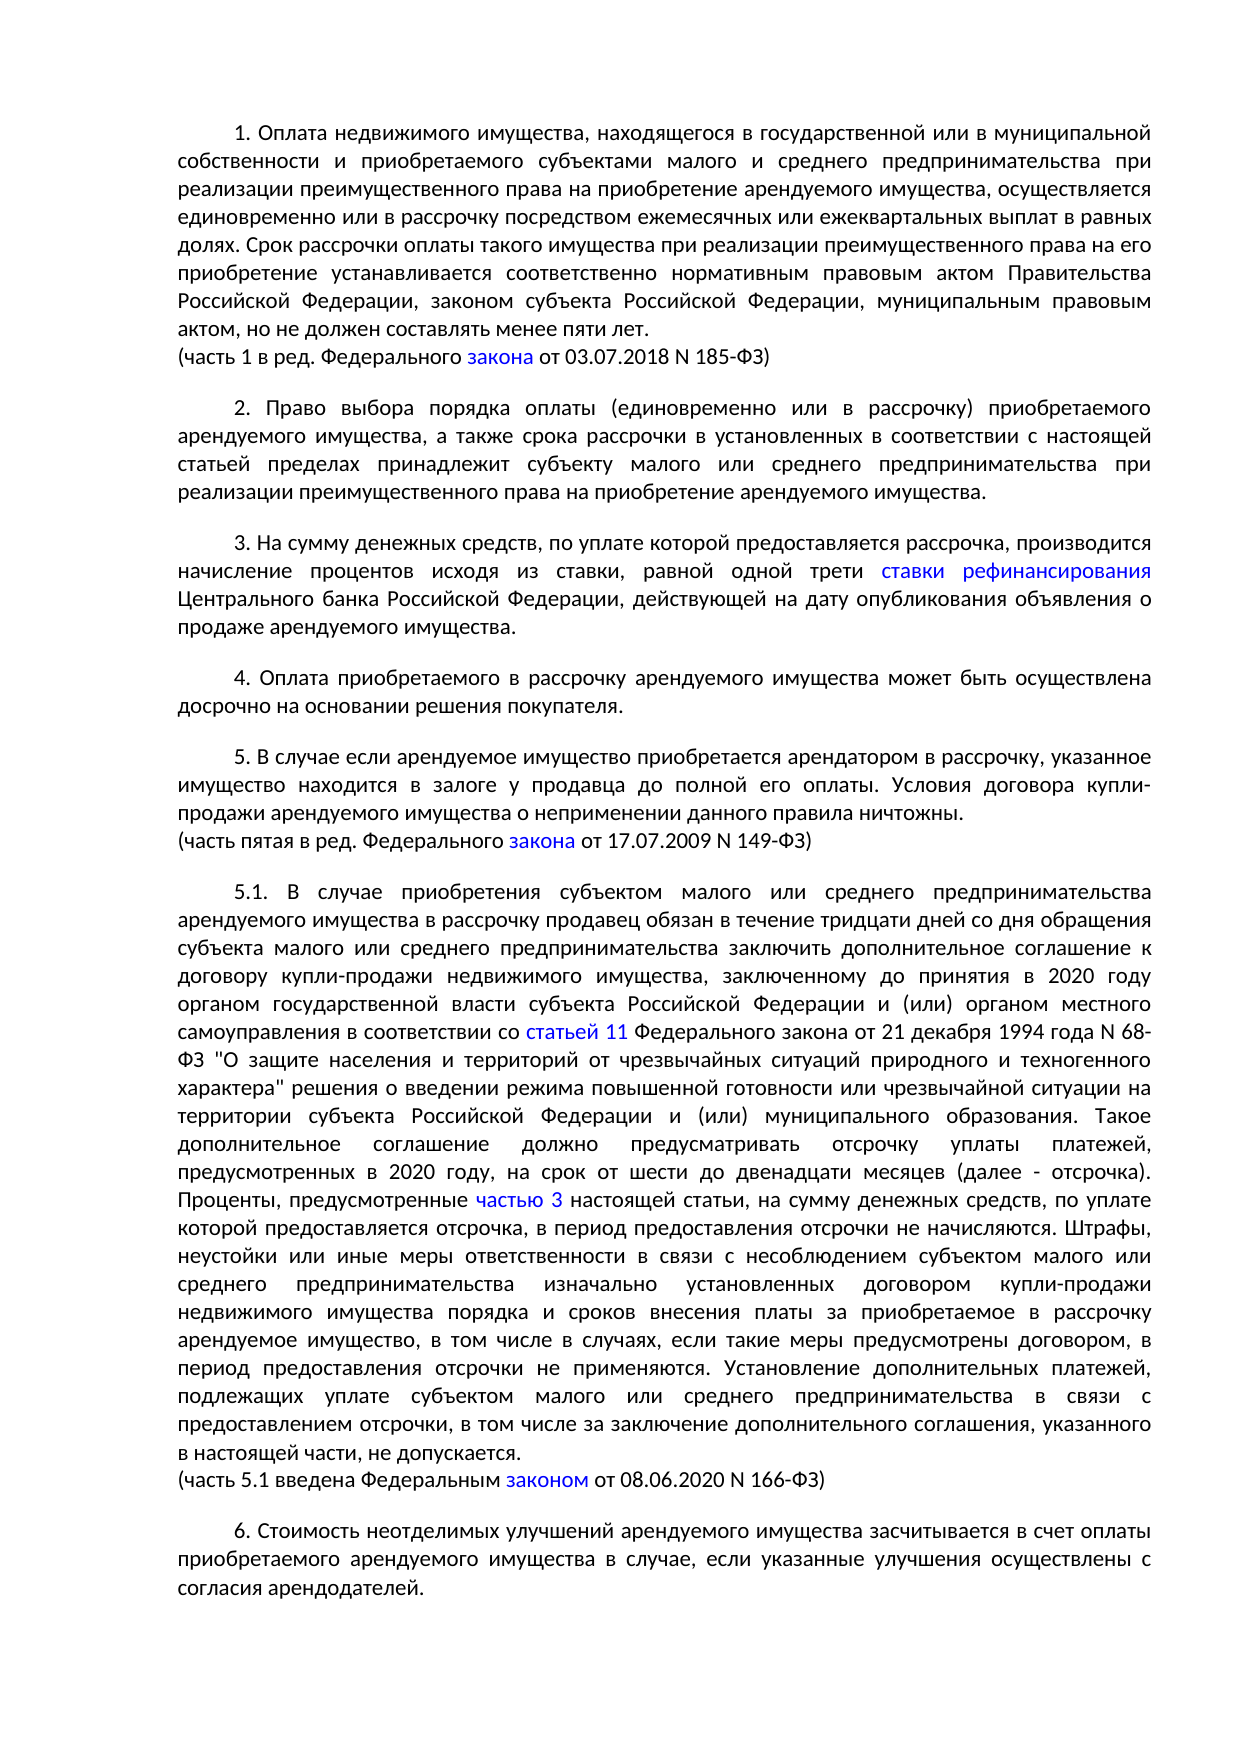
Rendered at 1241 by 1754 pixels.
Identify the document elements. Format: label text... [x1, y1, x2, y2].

text 4. Оплата приобретаемого в рассрочку арендуемого имущества может быть осуществлена досрочно на основании решения покупателя. [177, 663, 1152, 719]
text 1. Оплата недвижимого имущества, находящегося в государственной или в муниципальной собственности и приобретаемого субъектами малого и среднего предпринимательства при реализации преимущественного права на приобретение арендуемого имущества, осуществляется единовременно или в рассрочку посредством ежемесячных или ежеквартальных выплат в равных долях. Срок рассрочки оплаты такого имущества при реализации преимущественного права на его приобретение устанавливается соответственно нормативным правовым актом Правительства Российской Федерации, законом субъекта Российской Федерации, муниципальным правовым актом, но не должен составлять менее пяти лет. [177, 118, 1152, 342]
text 5. В случае если арендуемое имущество приобретается арендатором в рассрочку, указанное имущество находится в залоге у продавца до полной его оплаты. Условия договора купли-продажи арендуемого имущества о неприменении данного правила ничтожны. [177, 742, 1152, 826]
text 6. Стоимость неотделимых улучшений арендуемого имущества засчитывается в счет оплаты приобретаемого арендуемого имущества в случае, если указанные улучшения осуществлены с согласия арендодателей. [177, 1517, 1152, 1601]
text 5.1. В случае приобретения субъектом малого или среднего предпринимательства арендуемого имущества в рассрочку продавец обязан в течение тридцати дней со дня обращения субъекта малого или среднего предпринимательства заключить дополнительное соглашение к договору купли-продажи недвижимого имущества, заключенному до принятия в 2020 году органом государственной власти субъекта Российской Федерации и (или) органом местного самоуправления в соответствии со статьей 11 Федерального закона от 21 декабря 1994 года N 68-ФЗ "О защите населения и территорий от чрезвычайных ситуаций природного и техногенного характера" решения о введении режима повышенной готовности или чрезвычайной ситуации на территории субъекта Российской Федерации и (или) муниципального образования. Такое дополнительное соглашение должно предусматривать отсрочку уплаты платежей, предусмотренных в 2020 году, на срок от шести до двенадцати месяцев (далее - отсрочка). Проценты, предусмотренные частью 3 настоящей статьи, на сумму денежных средств, по уплате которой предоставляется отсрочка, в период предоставления отсрочки не начисляются. Штрафы, неустойки или иные меры ответственности в связи с несоблюдением субъектом малого или среднего предпринимательства изначально установленных договором купли-продажи недвижимого имущества порядка и сроков внесения платы за приобретаемое в рассрочку арендуемое имущество, в том числе в случаях, если такие меры предусмотрены договором, в период предоставления отсрочки не применяются. Установление дополнительных платежей, подлежащих уплате субъектом малого или среднего предпринимательства в связи с предоставлением отсрочки, в том числе за заключение дополнительного соглашения, указанного в настоящей части, не допускается. [177, 877, 1152, 1466]
text 3. На сумму денежных средств, по уплате которой предоставляется рассрочка, производится начисление процентов исходя из ставки, равной одной трети ставки рефинансирования Центрального банка Российской Федерации, действующей на дату опубликования объявления о продаже арендуемого имущества. [177, 528, 1152, 640]
text (часть пятая в ред. Федерального закона от 17.07.2009 N 149-ФЗ) [177, 826, 1152, 854]
text (часть 5.1 введена Федеральным законом от 08.06.2020 N 166-ФЗ) [177, 1466, 1152, 1494]
text (часть 1 в ред. Федерального закона от 03.07.2018 N 185-ФЗ) [177, 342, 1152, 370]
text 2. Право выбора порядка оплаты (единовременно или в рассрочку) приобретаемого арендуемого имущества, а также срока рассрочки в установленных в соответствии с настоящей статьей пределах принадлежит субъекту малого или среднего предпринимательства при реализации преимущественного права на приобретение арендуемого имущества. [177, 393, 1152, 505]
